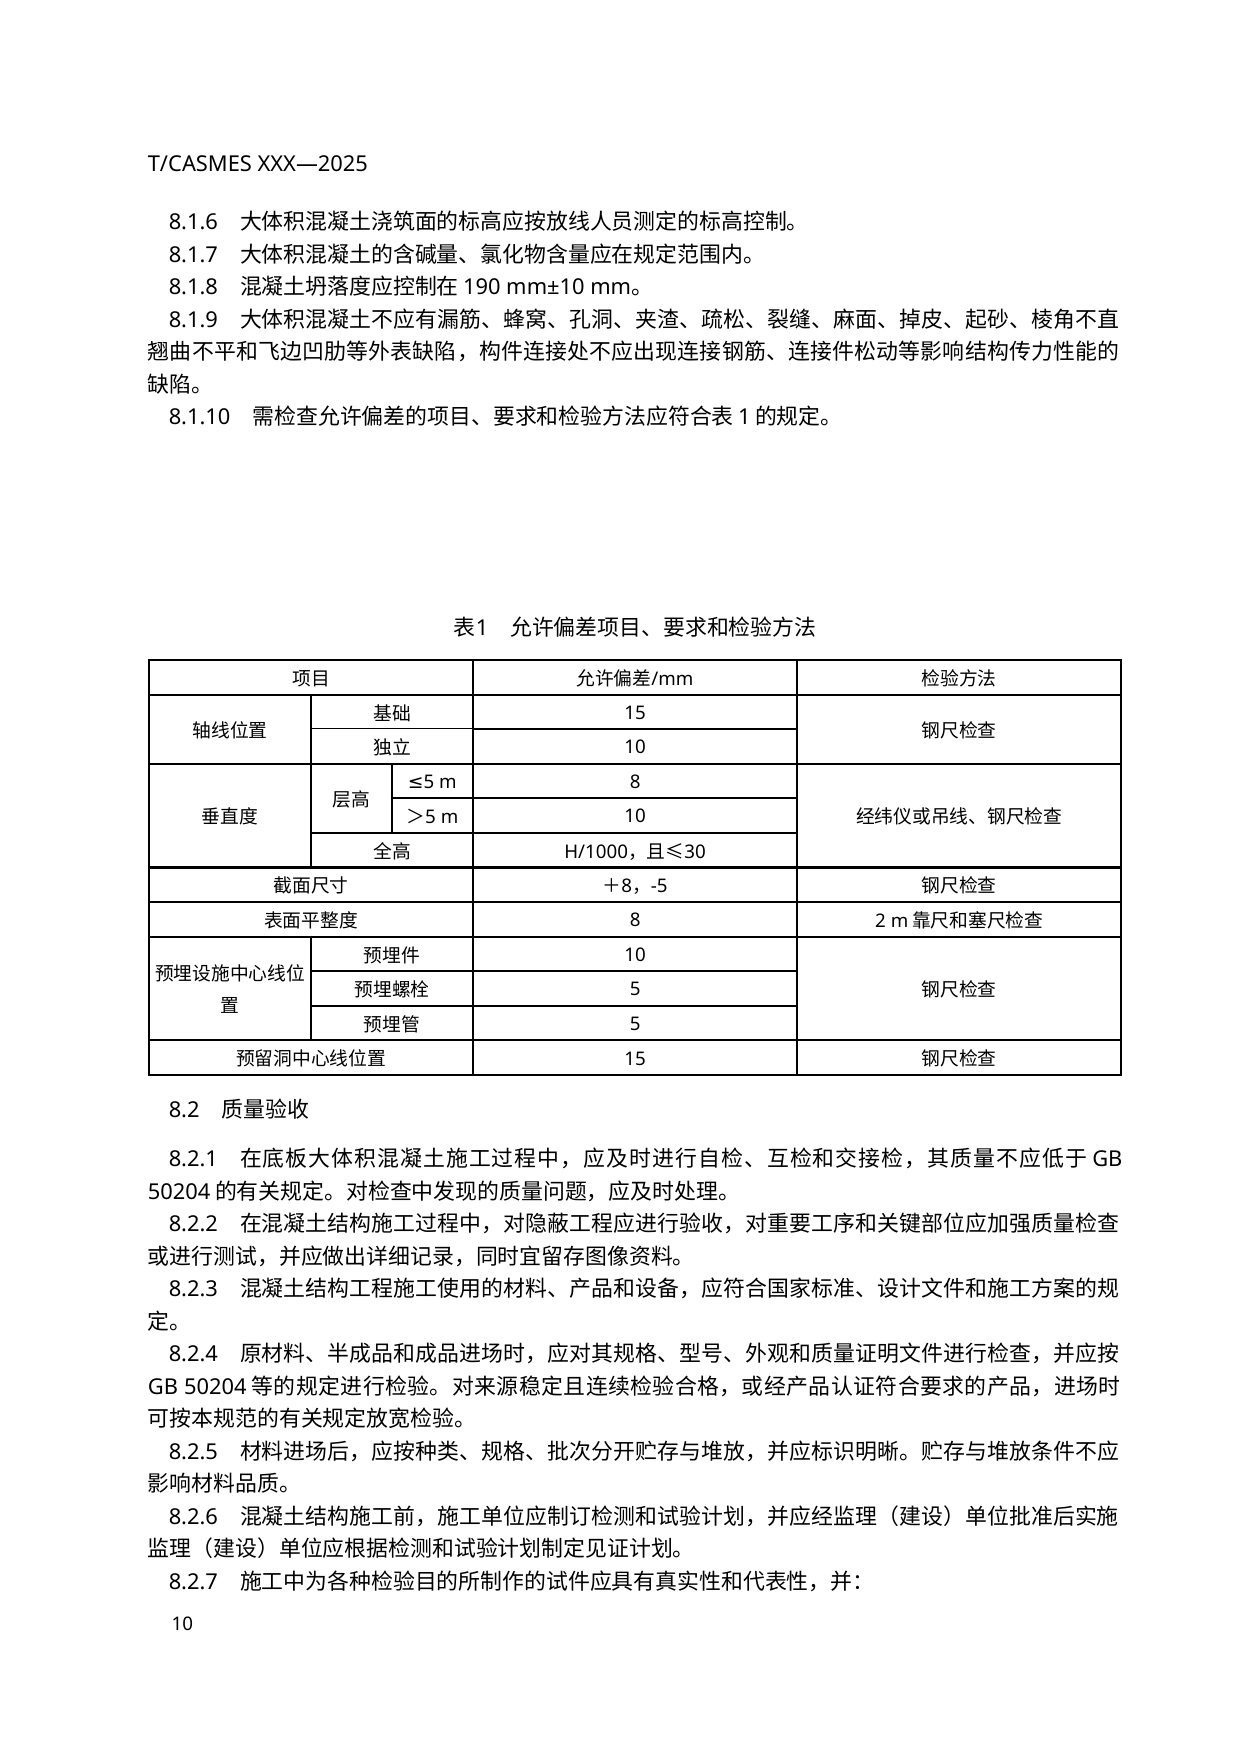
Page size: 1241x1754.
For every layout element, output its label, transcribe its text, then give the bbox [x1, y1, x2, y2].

text 在混凝土结构施工过程中，对隐蔽工程应进行验收，对重要工序和关键部位应加强质量检查或进行测试，并应做出详细记录，同时宜留存图像资料。 [148, 1206, 1122, 1271]
text 大体积混凝土的含碱量、氯化物含量应在规定范围内。 [148, 236, 1122, 269]
table_cell 预埋螺栓 [312, 972, 472, 1005]
table_cell 10 [474, 730, 796, 763]
text 混凝土坍落度应控制在190 mm±10 mm。 [148, 269, 1122, 301]
table_cell 经纬仪或吊线、钢尺检查 [798, 765, 1120, 866]
table_cell 5 [474, 972, 796, 1005]
table_cell 钢尺检查 [798, 869, 1120, 901]
table_cell 钢尺检查 [798, 938, 1120, 1039]
table_cell 截面尺寸 [150, 869, 472, 901]
table_cell ＋8，-5 [474, 869, 796, 901]
table_cell 10 [474, 938, 796, 970]
table_cell 2 m靠尺和塞尺检查 [798, 903, 1120, 936]
text 施工中为各种检验目的所制作的试件应具有真实性和代表性，并： [148, 1563, 1122, 1596]
text 允许偏差项目、要求和检验方法 [148, 610, 1122, 643]
table_cell 独立 [312, 729, 472, 763]
table_cell 预埋管 [312, 1007, 472, 1039]
table_cell 10 [474, 799, 796, 832]
table_header 允许偏差/mm [474, 661, 796, 693]
table_cell 15 [474, 1041, 796, 1074]
text 混凝土结构工程施工使用的材料、产品和设备，应符合国家标准、设计文件和施工方案的规定。 [148, 1271, 1122, 1336]
table_cell 5 [474, 1007, 796, 1039]
table_cell 预埋设施中心线位置 [150, 938, 310, 1039]
table_cell 层高 [312, 765, 391, 832]
table_cell 基础 [312, 696, 472, 728]
table_cell 预埋件 [312, 938, 472, 970]
table_cell 垂直度 [150, 765, 310, 866]
table_cell 8 [474, 765, 796, 797]
table_cell ＞5 m [393, 799, 472, 832]
table_cell 钢尺检查 [798, 696, 1120, 763]
text 大体积混凝土不应有漏筋、蜂窝、孔洞、夹渣、疏松、裂缝、麻面、掉皮、起砂、棱角不直、翘曲不平和飞边凹肋等外表缺陷，构件连接处不应出现连接钢筋、连接件松动等影响结构传力性能的缺陷。 [148, 301, 1122, 399]
text 原材料、半成品和成品进场时，应对其规格、型号、外观和质量证明文件进行检查，并应按GB 50204等的规定进行检验。对来源稳定且连续检验合格，或经产品认证符合要求的产品，进场时可按本规范的有关规定放宽检验。 [148, 1336, 1122, 1433]
table_cell 预留洞中心线位置 [150, 1041, 472, 1074]
text 需检查允许偏差的项目、要求和检验方法应符合表1的规定。 [148, 399, 1122, 431]
table_header 检验方法 [798, 661, 1120, 693]
text 材料进场后，应按种类、规格、批次分开贮存与堆放，并应标识明晰。贮存与堆放条件不应影响材料品质。 [148, 1433, 1122, 1498]
table_cell ≤5 m [393, 765, 472, 797]
text 混凝土结构施工前，施工单位应制订检测和试验计划，并应经监理（建设）单位批准后实施。监理（建设）单位应根据检测和试验计划制定见证计划。 [148, 1498, 1122, 1563]
text 大体积混凝土浇筑面的标高应按放线人员测定的标高控制。 [148, 204, 1122, 236]
table_cell H/1000，且≤30 [474, 834, 796, 866]
text 质量验收 [148, 1092, 1122, 1125]
table_cell 表面平整度 [150, 903, 472, 936]
table_cell 全高 [312, 834, 472, 866]
table_header 项目 [150, 661, 472, 693]
table_cell 8 [474, 903, 796, 936]
table_cell 钢尺检查 [798, 1041, 1120, 1074]
table_cell 轴线位置 [150, 696, 310, 763]
table_cell 15 [474, 696, 796, 728]
text 在底板大体积混凝土施工过程中，应及时进行自检、互检和交接检，其质量不应低于GB 50204的有关规定。对检查中发现的质量问题，应及时处理。 [148, 1141, 1122, 1206]
